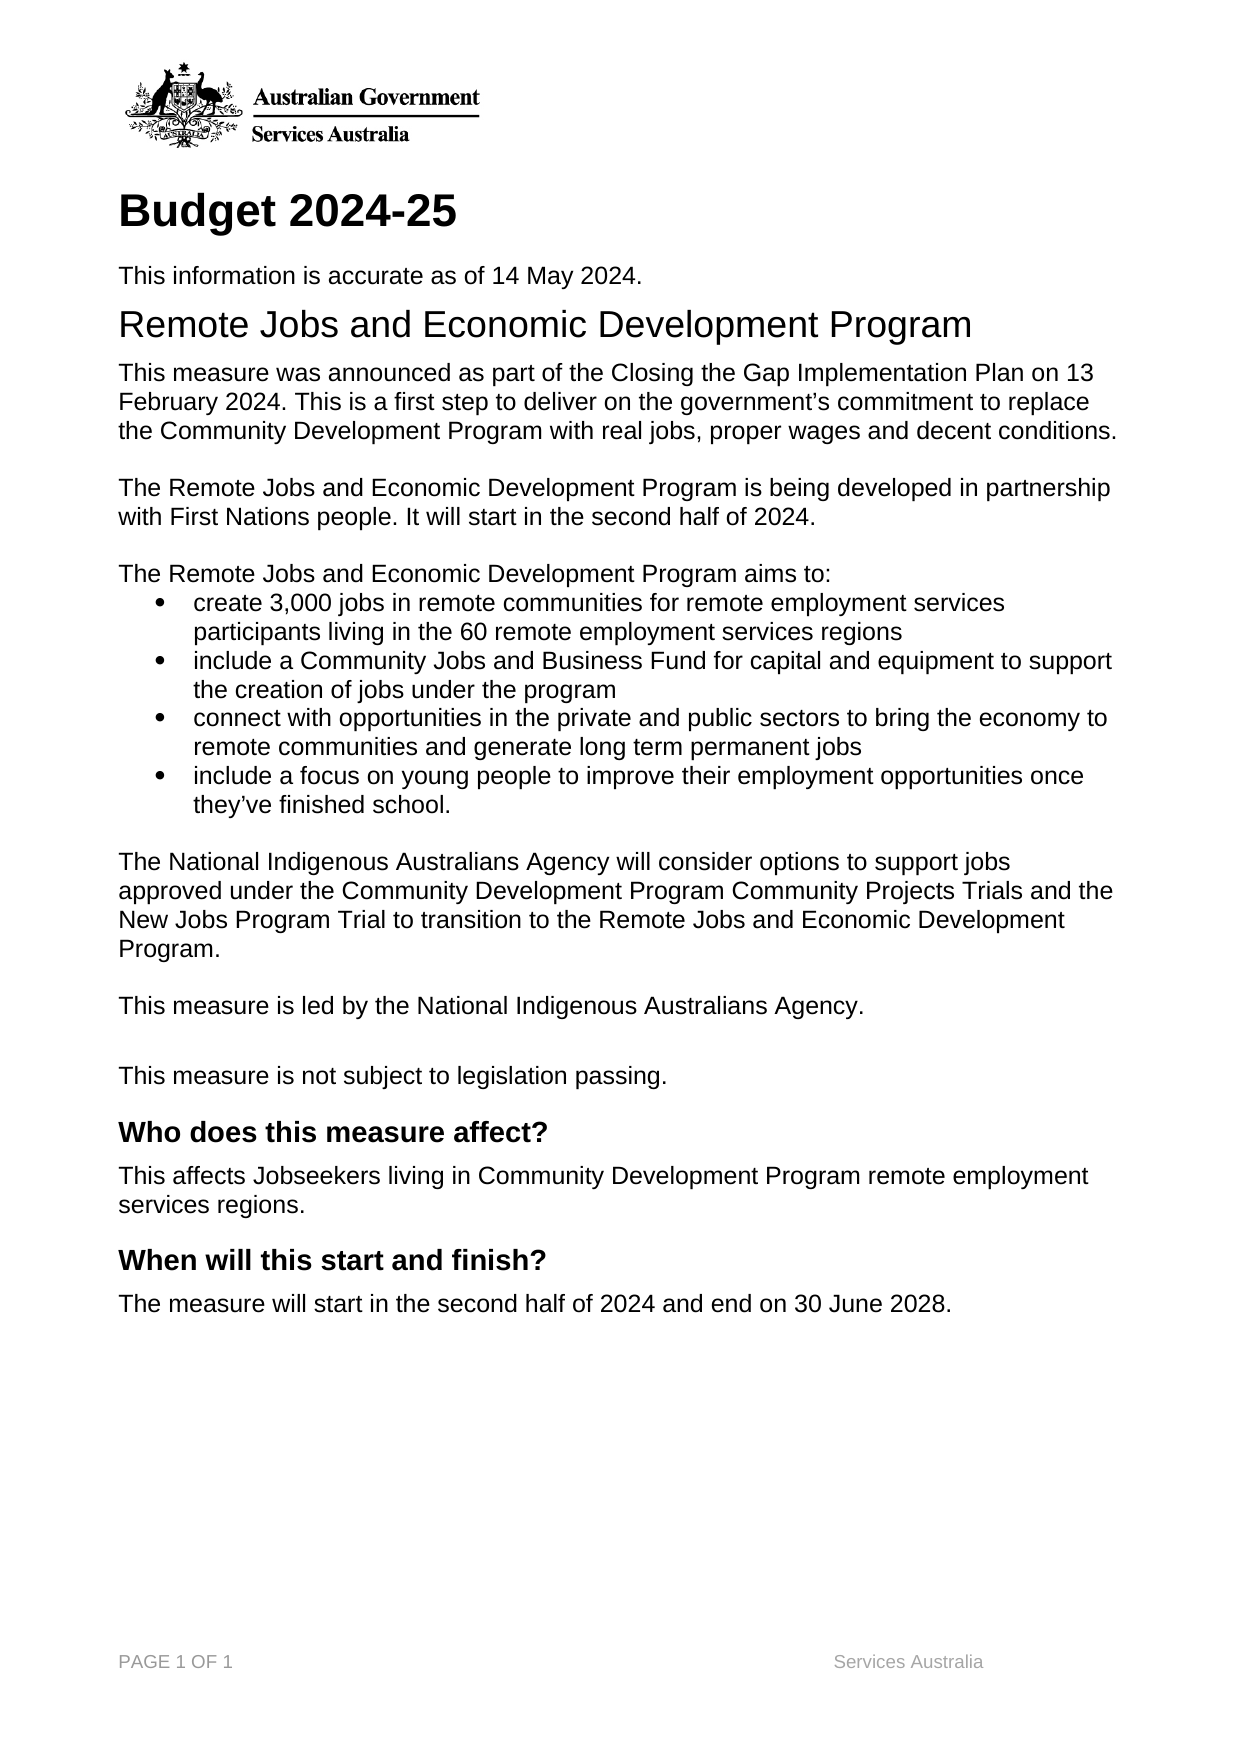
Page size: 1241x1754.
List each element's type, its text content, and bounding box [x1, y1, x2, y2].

subtitle Budget 2024-25 [118, 183, 1122, 236]
picture [118, 53, 485, 154]
list include a focus on young people to improve their employment opportunities once they’ve finished school. [156, 761, 1122, 818]
text The National Indigenous Australians Agency will consider options to support jobs approved under the Community Development Program Community Projects Trials and the New Jobs Program Trial to transition to the Remote Jobs and Economic Development Program. [118, 847, 1122, 962]
text Remote Jobs and Economic Development Program [118, 302, 1122, 346]
subtitle When will this start and finish? [118, 1243, 1122, 1277]
text This information is accurate as of 14 May 2024. [118, 261, 1122, 290]
text The Remote Jobs and Economic Development Program is being developed in partnership with First Nations people. It will start in the second half of 2024. [118, 473, 1122, 531]
text This affects Jobseekers living in Community Development Program remote employment services regions. [118, 1161, 1122, 1218]
list include a Community Jobs and Business Fund for capital and equipment to support the creation of jobs under the program [156, 646, 1122, 703]
subtitle Who does this measure affect? [118, 1115, 1122, 1148]
text This measure is not subject to legislation passing. [118, 1061, 1122, 1090]
list create 3,000 jobs in remote communities for remote employment services participants living in the 60 remote employment services regions [156, 588, 1122, 646]
text The measure will start in the second half of 2024 and end on 30 June 2028. [118, 1289, 1122, 1318]
text The Remote Jobs and Economic Development Program aims to: [118, 559, 1122, 588]
list connect with opportunities in the private and public sectors to bring the economy to remote communities and generate long term permanent jobs [156, 703, 1122, 761]
text This measure was announced as part of the Closing the Gap Implementation Plan on 13 February 2024. This is a first step to deliver on the government’s commitment to replace the Community Development Program with real jobs, proper wages and decent conditions. [118, 358, 1122, 444]
text This measure is led by the National Indigenous Australians Agency. [118, 991, 1122, 1020]
